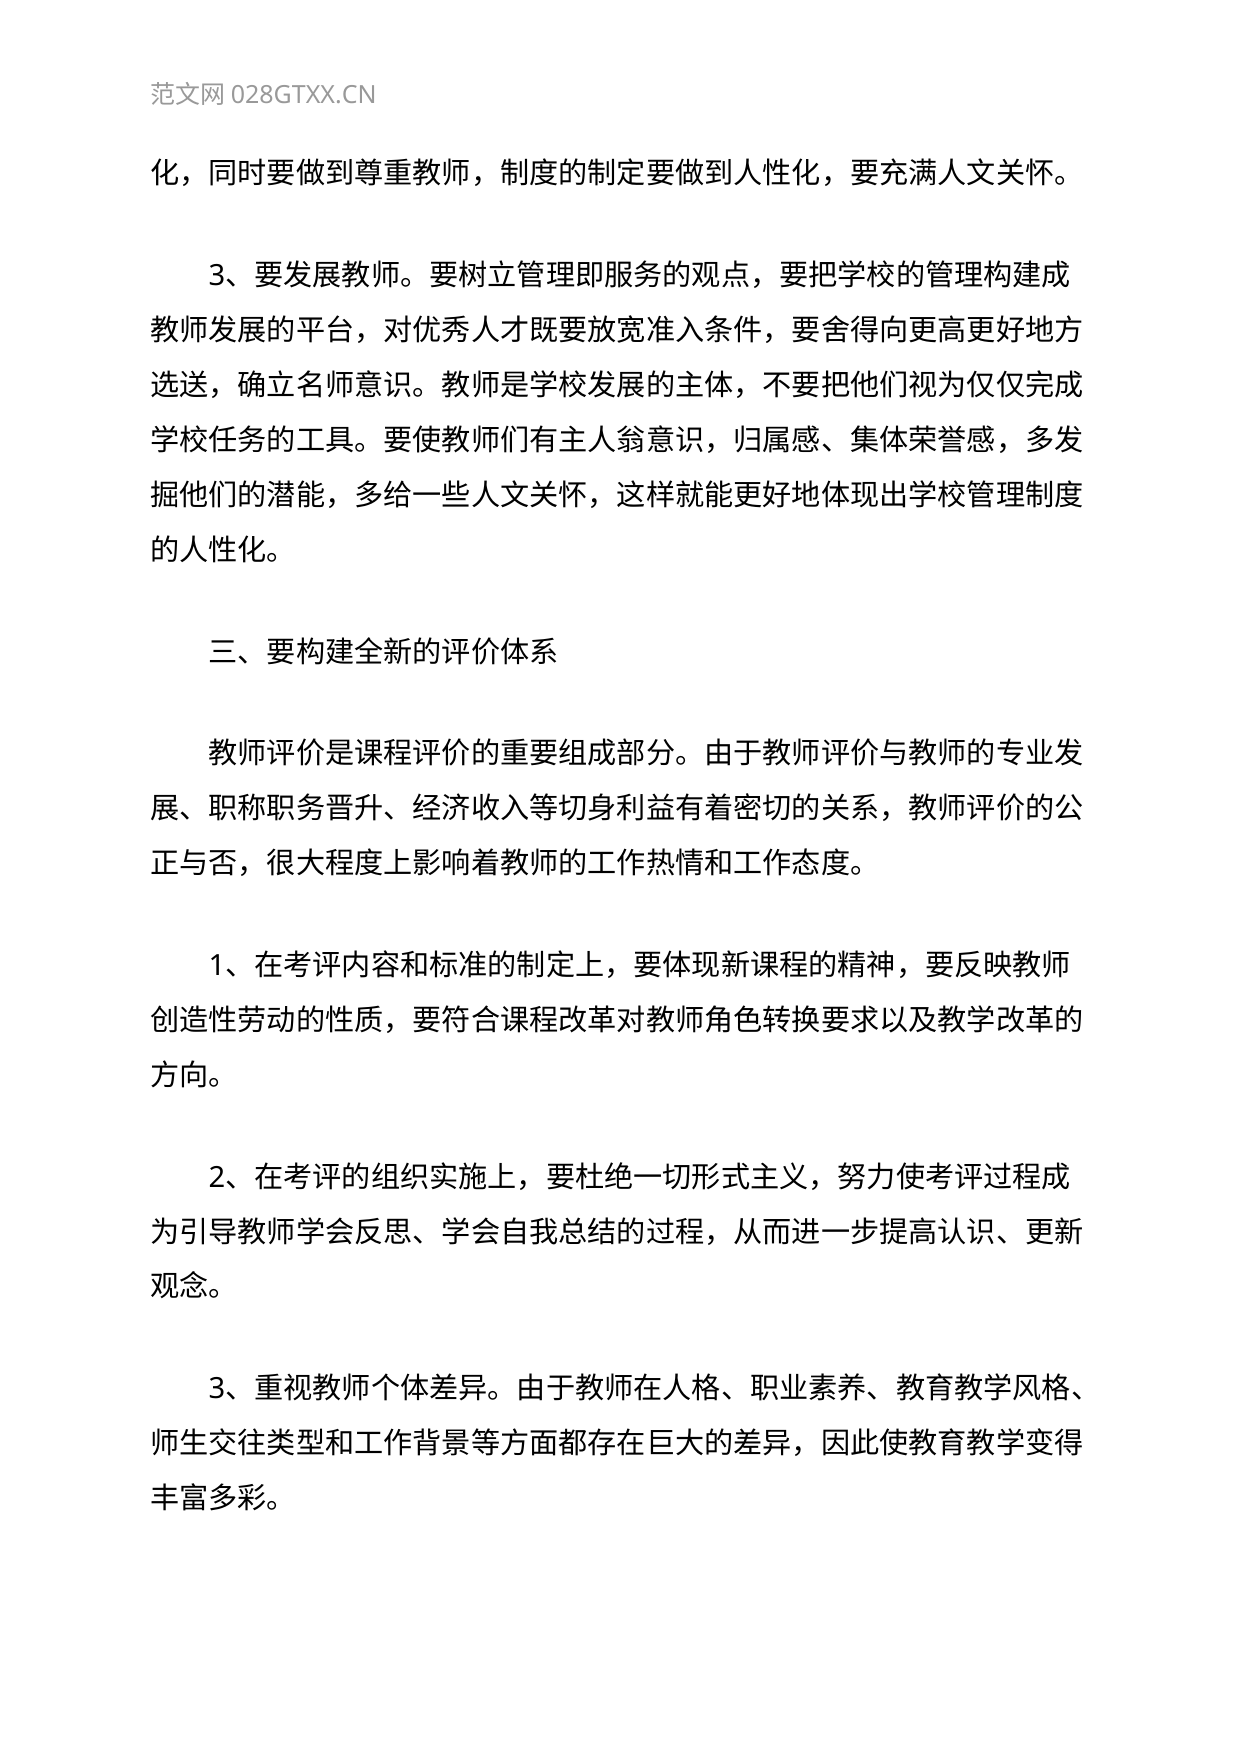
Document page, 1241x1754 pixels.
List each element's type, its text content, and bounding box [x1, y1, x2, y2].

text 三、要构建全新的评价体系 [150, 628, 1090, 670]
text 1、在考评内容和标准的制定上，要体现新课程的精神，要反映教师创造性劳动的性质，要符合课程改革对教师角色转换要求以及教学改革的方向。 [150, 941, 1090, 1094]
text 2、在考评的组织实施上，要杜绝一切形式主义，努力使考评过程成为引导教师学会反思、学会自我总结的过程，从而进一步提高认识、更新观念。 [150, 1153, 1090, 1305]
text 3、要发展教师。要树立管理即服务的观点，要把学校的管理构建成教师发展的平台，对优秀人才既要放宽准入条件，要舍得向更高更好地方选送，确立名师意识。教师是学校发展的主体，不要把他们视为仅仅完成学校任务的工具。要使教师们有主人翁意识，归属感、集体荣誉感，多发掘他们的潜能，多给一些人文关怀，这样就能更好地体现出学校管理制度的人性化。 [150, 252, 1090, 569]
text 教师评价是课程评价的重要组成部分。由于教师评价与教师的专业发展、职称职务晋升、经济收入等切身利益有着密切的关系，教师评价的公正与否，很大程度上影响着教师的工作热情和工作态度。 [150, 730, 1090, 882]
text 3、重视教师个体差异。由于教师在人格、职业素养、教育教学风格、师生交往类型和工作背景等方面都存在巨大的差异，因此使教育教学变得丰富多彩。 [150, 1365, 1090, 1517]
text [150, 150, 1090, 192]
